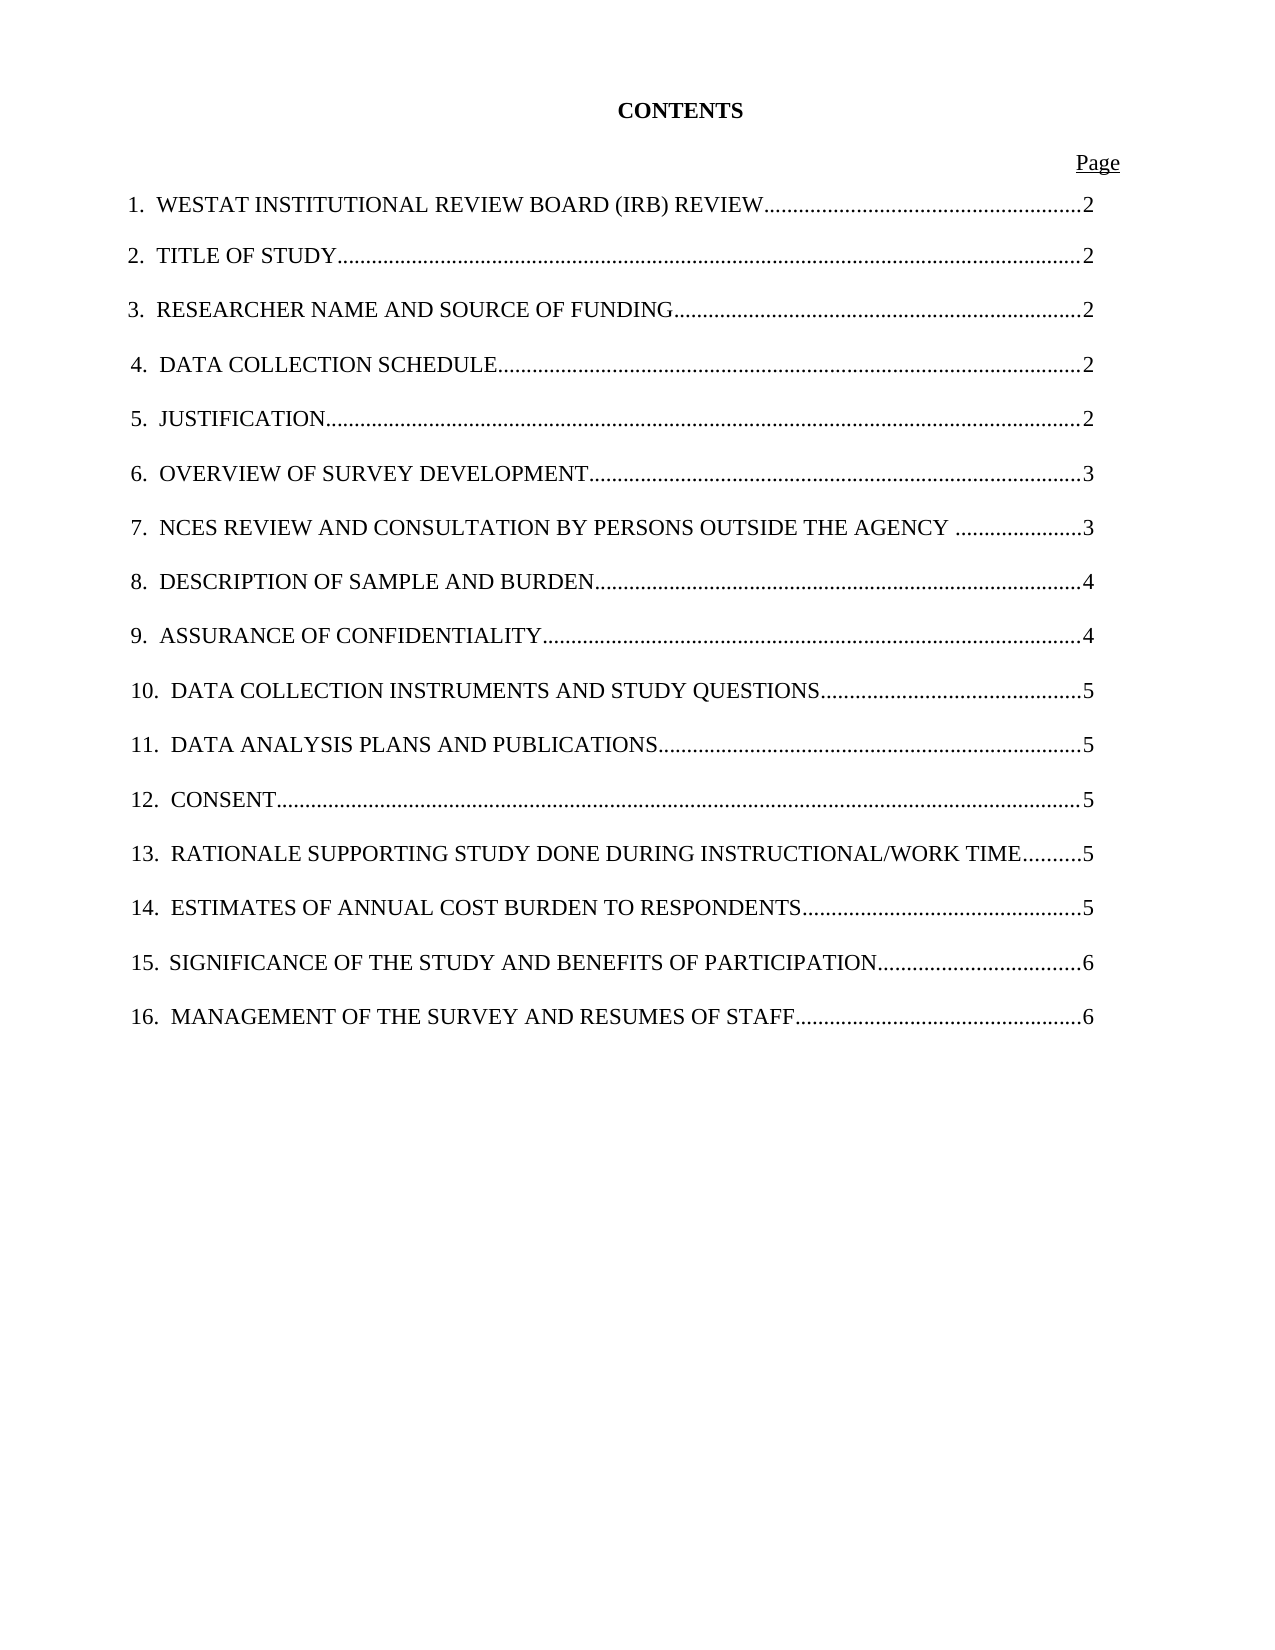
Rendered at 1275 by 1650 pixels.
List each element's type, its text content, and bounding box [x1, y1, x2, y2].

subtitle RESEARCHER NAME AND SOURCE OF FUNDING 2 [127, 297, 1185, 323]
subtitle CONSENT 5 [130, 786, 1185, 812]
subtitle DATA ANALYSIS PLANS AND PUBLICATIONS 5 [130, 731, 1185, 758]
subtitle JUSTIFICATION 2 [130, 405, 1185, 431]
subtitle ASSURANCE OF CONFIDENTIALITY 4 [130, 622, 1185, 649]
subtitle RATIONALE SUPPORTING STUDY DONE DURING INSTRUCTIONAL/WORK TIME 5 [131, 840, 1185, 866]
subtitle SIGNIFICANCE OF THE STUDY AND BENEFITS OF PARTICIPATION 6 [131, 949, 1185, 975]
subtitle DESCRIPTION OF SAMPLE AND BURDEN 4 [130, 568, 1185, 594]
subtitle NCES REVIEW AND CONSULTATION BY PERSONS OUTSIDE THE AGENCY 3 [130, 514, 1185, 540]
subtitle ESTIMATES OF ANNUAL COST BURDEN TO RESPONDENTS 5 [131, 894, 1185, 921]
subtitle OVERVIEW OF SURVEY DEVELOPMENT 3 [130, 459, 1185, 486]
subtitle DATA COLLECTION INSTRUMENTS AND STUDY QUESTIONS 5 [130, 677, 1185, 703]
subtitle Page [131, 149, 1173, 175]
subtitle TITLE OF STUDY 2 [127, 242, 1185, 268]
subtitle MANAGEMENT OF THE SURVEY AND RESUMES OF STAFF 6 [130, 1003, 1185, 1029]
subtitle WESTAT INSTITUTIONAL REVIEW BOARD (IRB) REVIEW 2 [127, 192, 1185, 218]
subtitle DATA COLLECTION SCHEDULE 2 [130, 351, 1185, 377]
subtitle CONTENTS [176, 97, 1185, 124]
